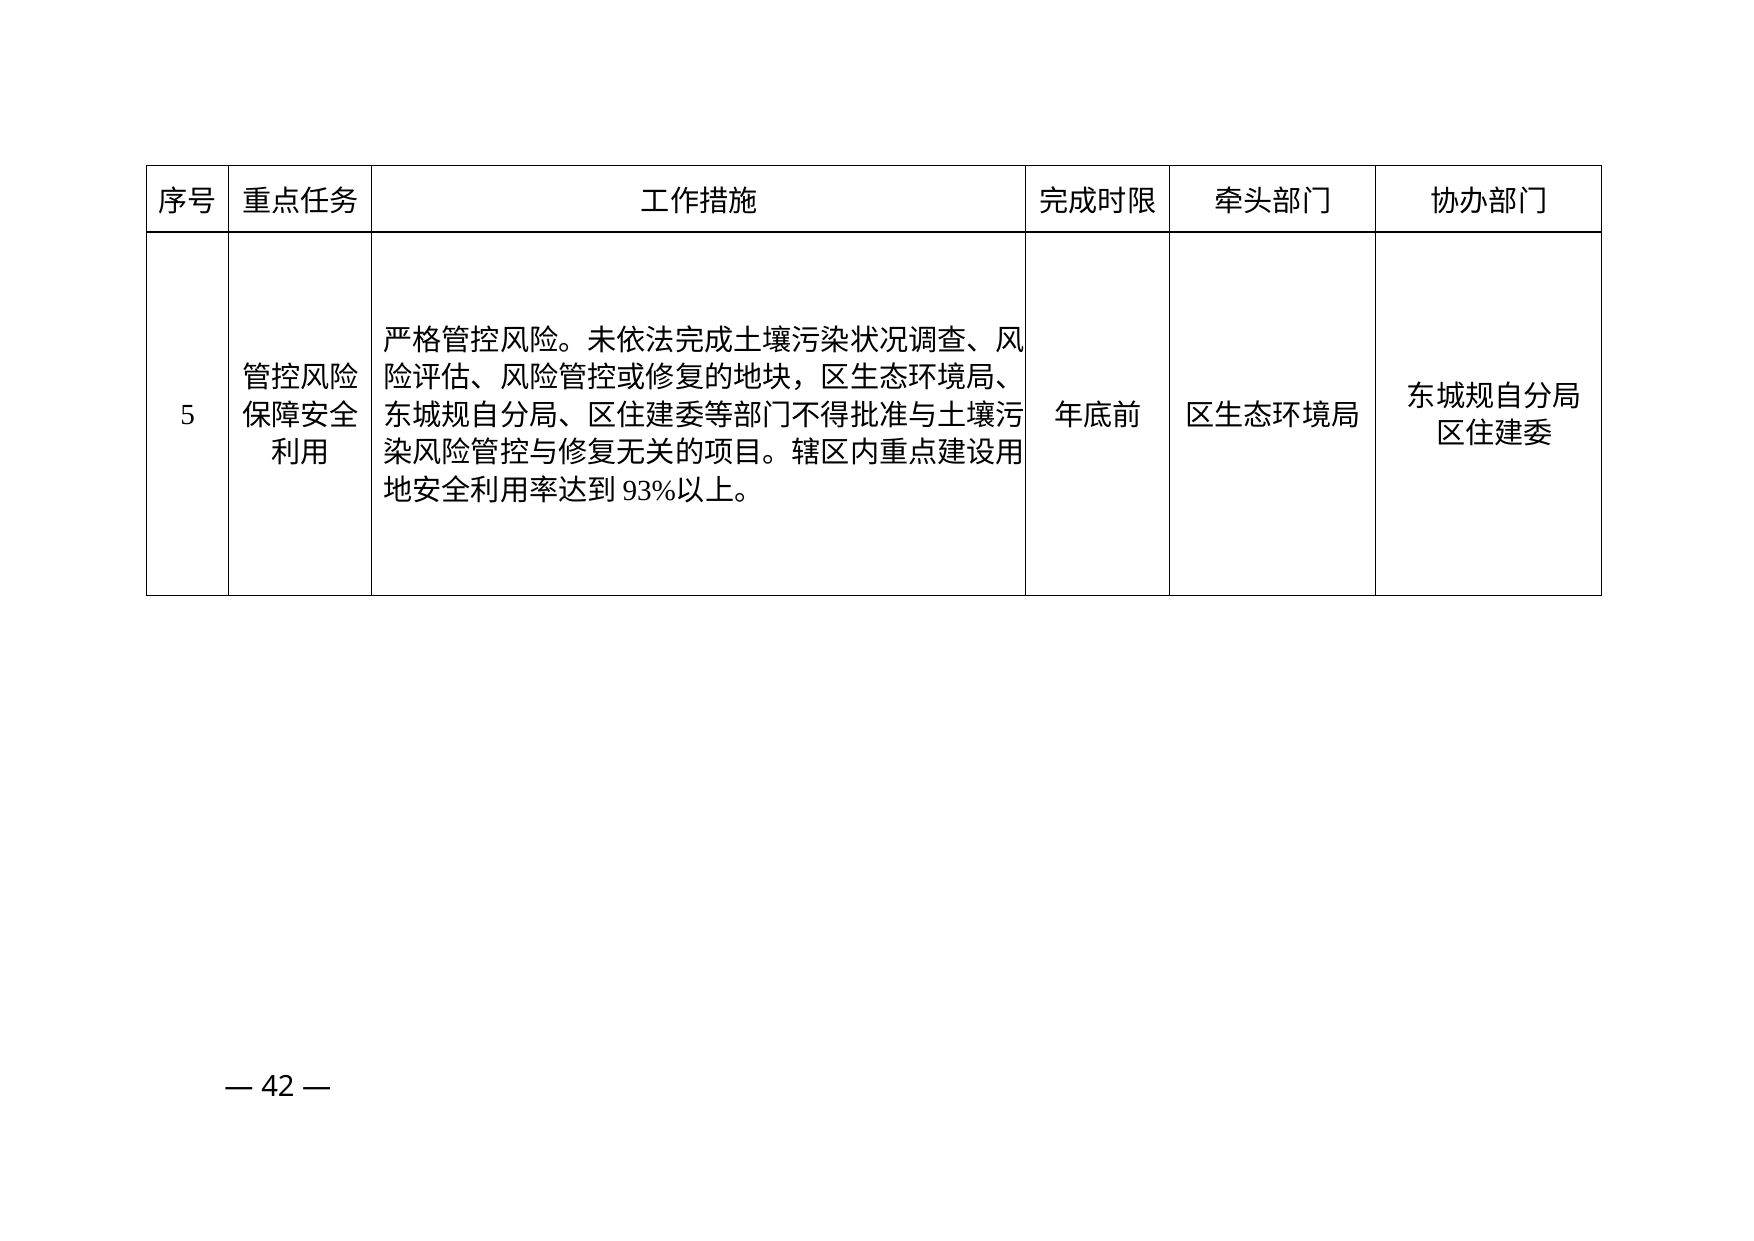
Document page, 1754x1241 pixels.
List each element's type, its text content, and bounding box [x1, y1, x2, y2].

table_header 完成时限 [1026, 166, 1169, 231]
table_header 协办部门 [1376, 166, 1601, 231]
table_cell 管控风险保障安全利用 [229, 233, 371, 595]
table_header 重点任务 [229, 166, 371, 231]
table_cell 东城规自分局 区住建委 [1376, 233, 1601, 595]
table_header 序号 [147, 166, 228, 231]
table_header 牵头部门 [1170, 166, 1375, 231]
table_cell 严格管控风险。未依法完成土壤污染状况调查、风险评估、风险管控或修复的地块，区生态环境局、东城规自分局、区住建委等部门不得批准与土壤污染风险管控与修复无关的项目。辖区内重点建设用地安全利用率达到93%以上。 [372, 233, 1025, 595]
table_cell 区生态环境局 [1170, 233, 1375, 595]
table_cell 5 [147, 233, 228, 595]
table_header 工作措施 [372, 166, 1025, 231]
table_cell 年底前 [1026, 233, 1169, 595]
